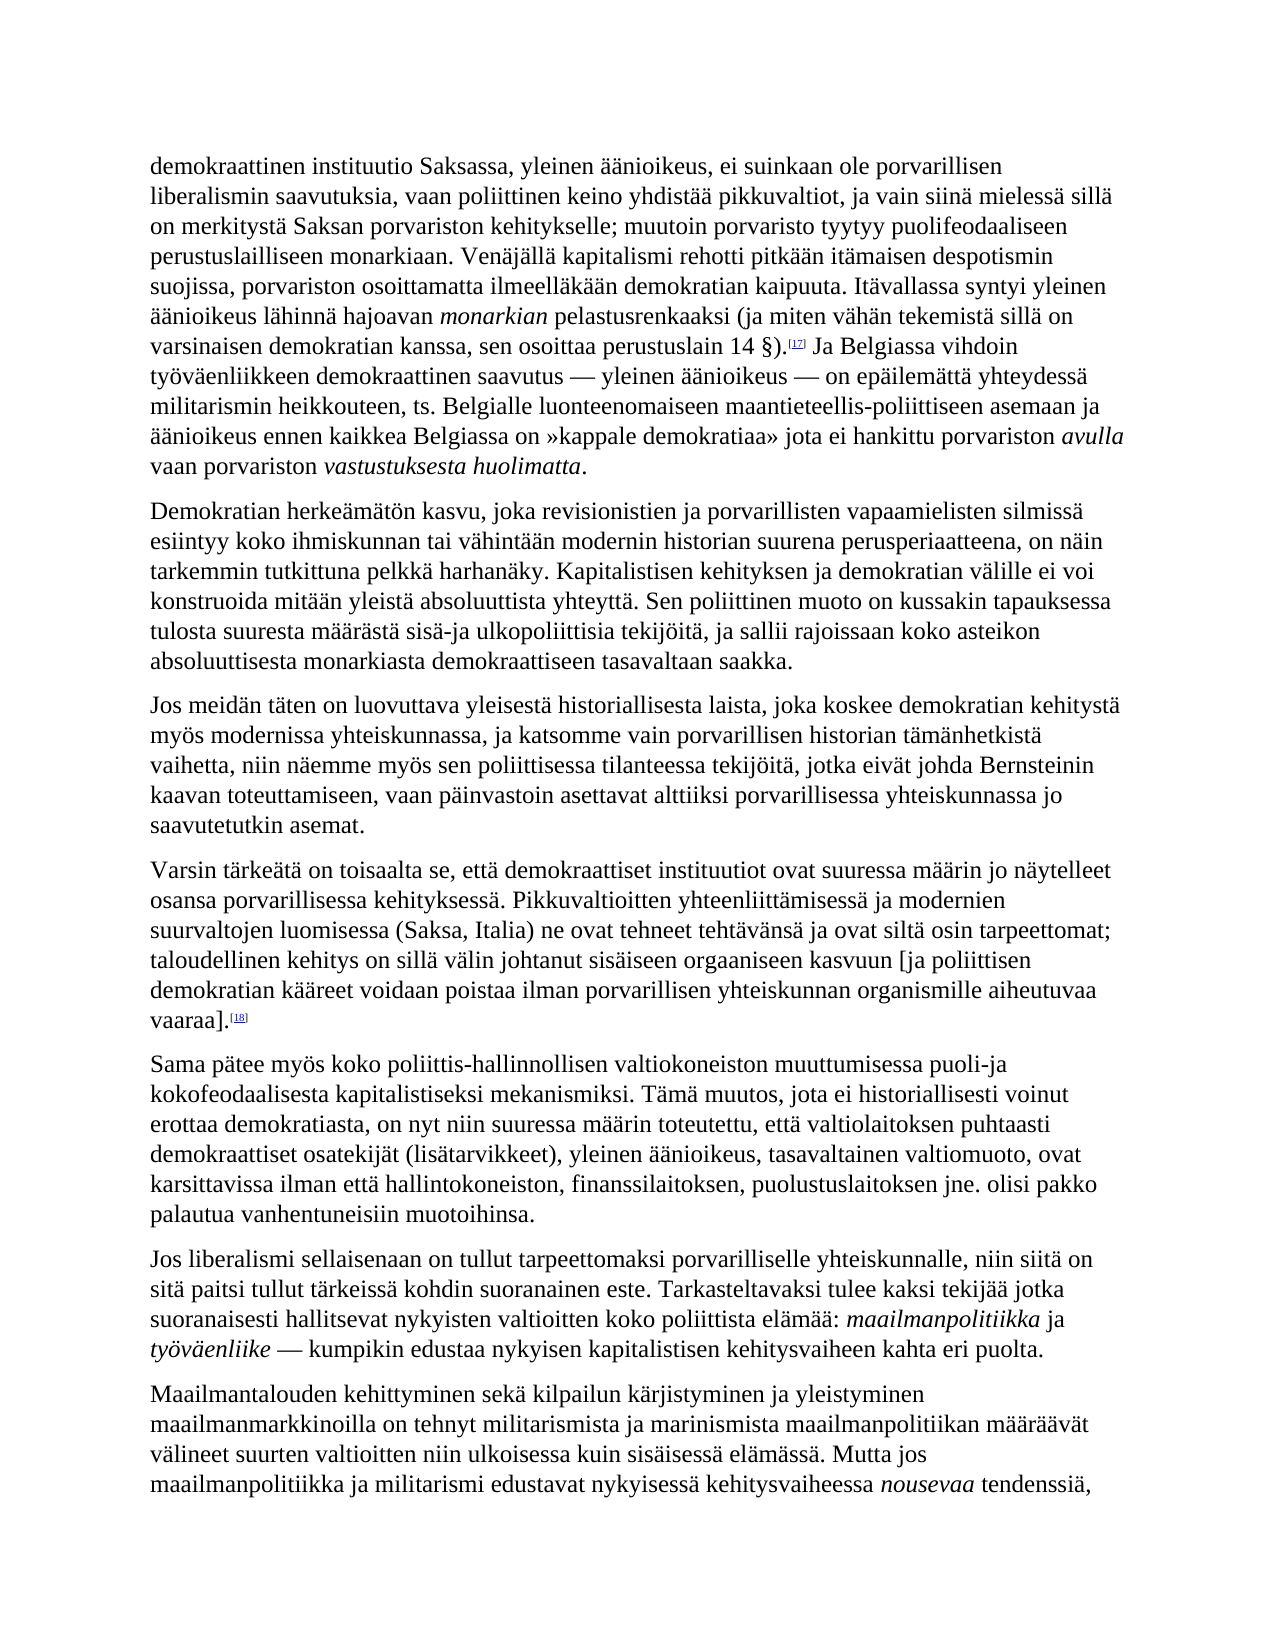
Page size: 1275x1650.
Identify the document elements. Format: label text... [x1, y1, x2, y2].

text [150, 1377, 1125, 1497]
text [150, 150, 1125, 480]
text Sama pätee myös koko poliittis-hallinnollisen valtiokoneiston muuttumisessa puoli-ja kokofeodaalisesta kapitalistiseksi mekanismiksi. Tämä muutos, jota ei historiallisesti voinut erottaa demokratiasta, on nyt niin suuressa määrin toteutettu, että valtiolaitoksen puhtaasti demokraattiset osatekijät (lisätarvikkeet), yleinen äänioikeus, tasavaltainen valtiomuoto, ovat karsittavissa ilman että hallintokoneiston, finanssilaitoksen, puolustuslaitoksen jne. olisi pakko palautua vanhentuneisiin muotoihinsa. [150, 1048, 1125, 1228]
text Jos meidän täten on luovuttava yleisestä historiallisesta laista, joka koskee demokratian kehitystä myös modernissa yhteiskunnassa, ja katsomme vain porvarillisen historian tämänhetkistä vaihetta, niin näemme myös sen poliittisessa tilanteessa tekijöitä, jotka eivät johda Bernsteinin kaavan toteuttamiseen, vaan päinvastoin asettavat alttiiksi porvarillisessa yhteiskunnassa jo saavutetutkin asemat. [150, 689, 1125, 839]
text Jos liberalismi sellaisenaan on tullut tarpeettomaksi porvarilliselle yhteiskunnalle, niin siitä on sitä paitsi tullut tärkeissä kohdin suoranainen este. Tarkasteltavaksi tulee kaksi tekijää jotka suoranaisesti hallitsevat nykyisten valtioitten koko poliittista elämää: maailmanpolitiikka ja työväenliike — kumpikin edustaa nykyisen kapitalistisen kehitysvaiheen kahta eri puolta. [150, 1243, 1125, 1363]
text Demokratian herkeämätön kasvu, joka revisionistien ja porvarillisten vapaamielisten silmissä esiintyy koko ihmiskunnan tai vähintään modernin historian suurena perusperiaatteena, on näin tarkemmin tutkittuna pelkkä harhanäky. Kapitalistisen kehityksen ja demokratian välille ei voi konstruoida mitään yleistä absoluuttista yhteyttä. Sen poliittinen muoto on kussakin tapauksessa tulosta suuresta määrästä sisä-ja ulkopoliittisia tekijöitä, ja sallii rajoissaan koko asteikon absoluuttisesta monarkiasta demokraattiseen tasavaltaan saakka. [150, 494, 1125, 674]
text Varsin tärkeätä on toisaalta se, että demokraattiset instituutiot ovat suuressa määrin jo näytelleet osansa porvarillisessa kehityksessä. Pikkuvaltioitten yhteenliittämisessä ja modernien suurvaltojen luomisessa (Saksa, Italia) ne ovat tehneet tehtävänsä ja ovat siltä osin tarpeettomat; taloudellinen kehitys on sillä välin johtanut sisäiseen orgaaniseen kasvuun [ja poliittisen demokratian kääreet voidaan poistaa ilman porvarillisen yhteiskunnan organismille aiheutuvaa vaaraa].[18] [150, 854, 1125, 1034]
